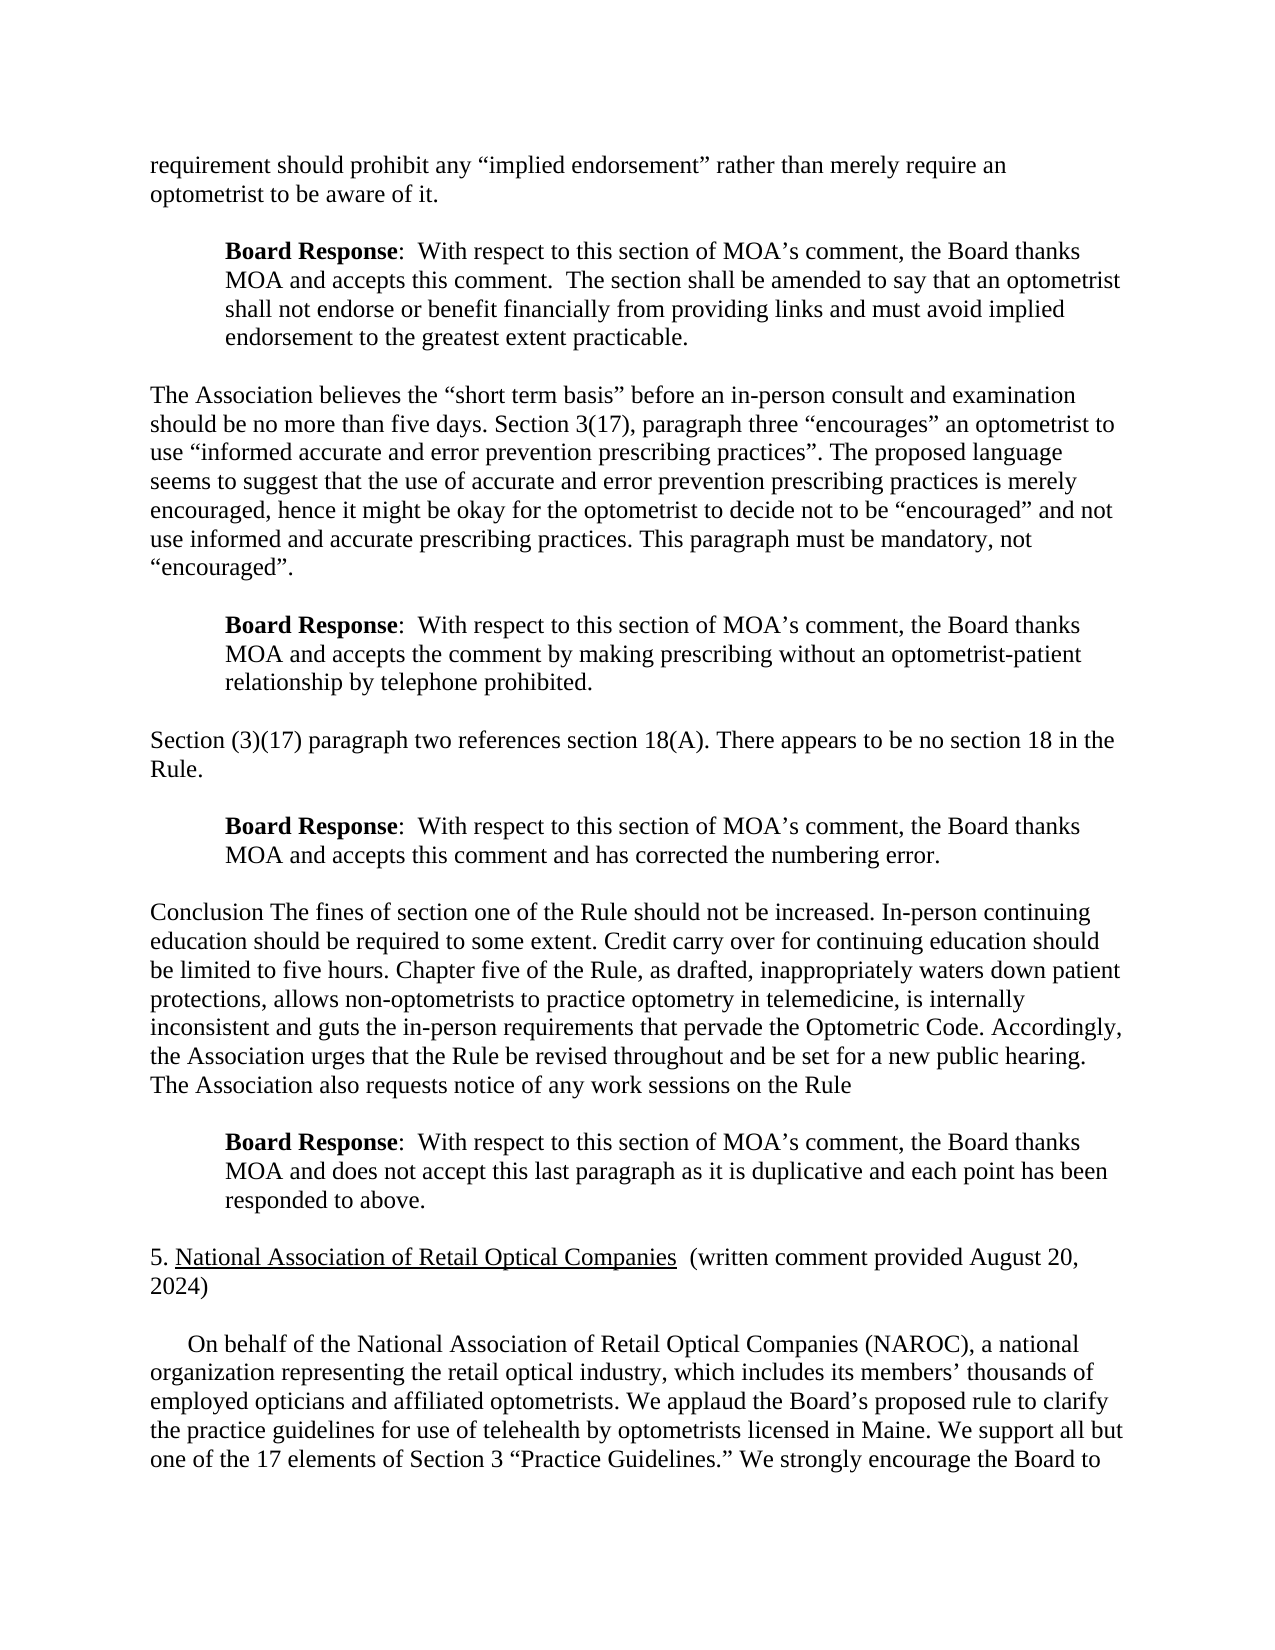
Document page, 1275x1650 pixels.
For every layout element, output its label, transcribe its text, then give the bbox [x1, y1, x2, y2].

text The Association believes the “short term basis” before an in-person consult and examination should be no more than five days. Section 3(17), paragraph three “encourages” an optometrist to use “informed accurate and error prevention prescribing practices”. The proposed language seems to suggest that the use of accurate and error prevention prescribing practices is merely encouraged, hence it might be okay for the optometrist to decide not to be “encouraged” and not use informed and accurate prescribing practices. This paragraph must be mandatory, not “encouraged”. [150, 380, 1125, 581]
text Board Response: With respect to this section of MOA’s comment, the Board thanks MOA and accepts this comment. The section shall be amended to say that an optometrist shall not endorse or benefit financially from providing links and must avoid implied endorsement to the greatest extent practicable. [225, 236, 1125, 351]
text Board Response: With respect to this section of MOA’s comment, the Board thanks MOA and accepts this comment and has corrected the numbering error. [225, 811, 1125, 869]
text Board Response: With respect to this section of MOA’s comment, the Board thanks MOA and does not accept this last paragraph as it is duplicative and each point has been responded to above. [225, 1127, 1125, 1214]
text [150, 150, 1125, 207]
text Conclusion The fines of section one of the Rule should not be increased. In-person continuing education should be required to some extent. Credit carry over for continuing education should be limited to five hours. Chapter five of the Rule, as drafted, inappropriately waters down patient protections, allows non-optometrists to practice optometry in telemedicine, is internally inconsistent and guts the in-person requirements that pervade the Optometric Code. Accordingly, the Association urges that the Rule be revised throughout and be set for a new public hearing. The Association also requests notice of any work sessions on the Rule [150, 897, 1125, 1099]
text 5. National Association of Retail Optical Companies (written comment provided August 20, 2024) [150, 1242, 1125, 1300]
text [150, 1329, 1125, 1472]
text Section (3)(17) paragraph two references section 18(A). There appears to be no section 18 in the Rule. [150, 725, 1125, 782]
text Board Response: With respect to this section of MOA’s comment, the Board thanks MOA and accepts the comment by making prescribing without an optometrist-patient relationship by telephone prohibited. [225, 610, 1125, 696]
